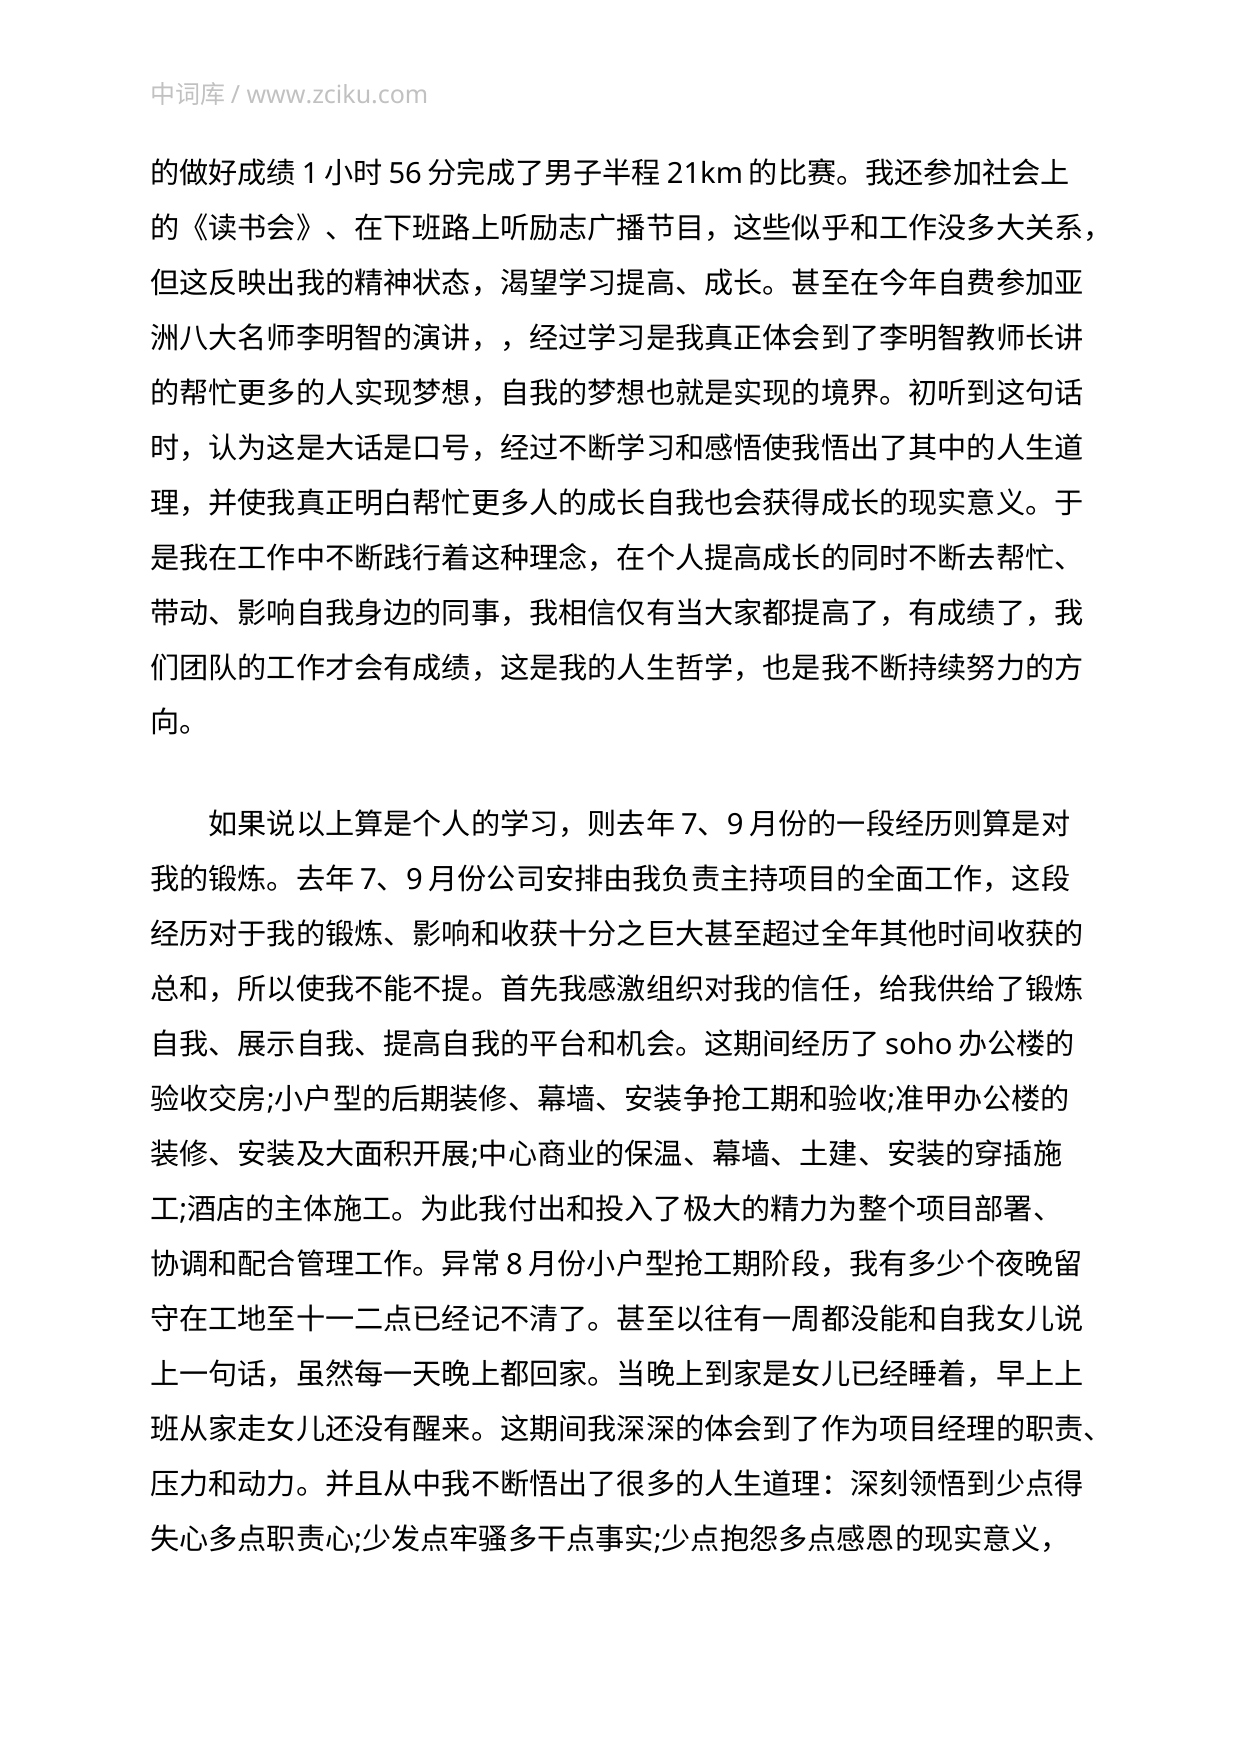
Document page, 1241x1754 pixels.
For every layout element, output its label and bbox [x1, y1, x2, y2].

text [150, 150, 1090, 741]
text [150, 801, 1090, 1558]
